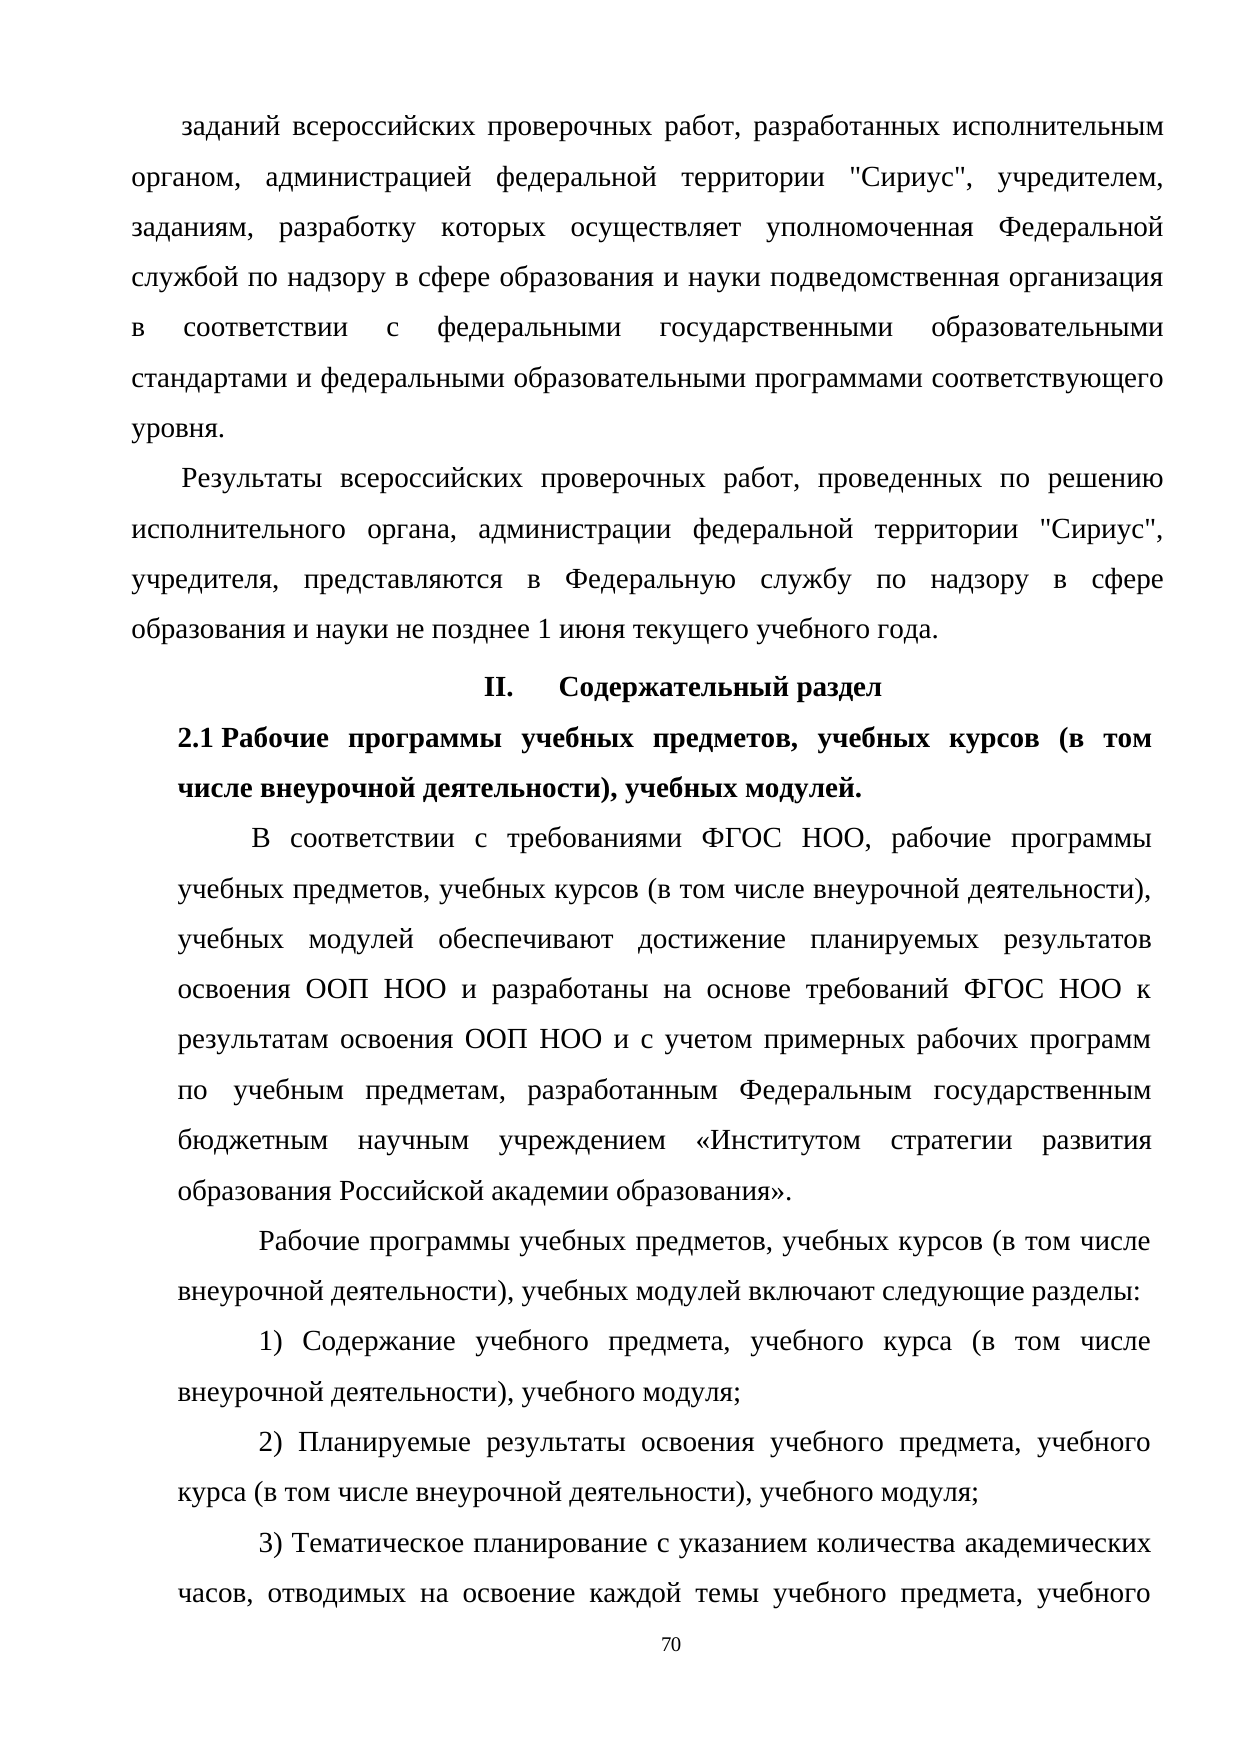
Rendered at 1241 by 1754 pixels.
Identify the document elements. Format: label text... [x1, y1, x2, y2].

subtitle Содержательный раздел [483, 669, 1213, 703]
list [177, 1525, 1152, 1609]
subtitle Рабочие программы учебных предметов, учебных курсов (в том числе внеурочной деятельности), учебных модулей. [177, 720, 1152, 804]
text В соответствии с требованиями ФГОС НОО, рабочие программы учебных предметов, учебных курсов (в том числе внеурочной деятельности), учебных модулей обеспечивают достижение планируемых результатов освоения ООП НОО и разработаны на основе требований ФГОС НОО к результатам освоения ООП НОО и с учетом примерных рабочих программ по учебным предметам, разработанным Федеральным государственным бюджетным научным учреждением «Институтом стратегии развития образования Российской академии образования». [177, 820, 1152, 1206]
text заданий всероссийских проверочных работ, разработанных исполнительным органом, администрацией федеральной территории "Сириус", учредителем, заданиям, разработку которых осуществляет уполномоченная Федеральной службой по надзору в сфере образования и науки подведомственная организация в соответствии с федеральными государственными образовательными стандартами и федеральными образовательными программами соответствующего уровня. [131, 108, 1164, 444]
text Результаты всероссийских проверочных работ, проведенных по решению исполнительного органа, администрации федеральной территории "Сириус", учредителя, представляются в Федеральную службу по надзору в сфере образования и науки не позднее 1 июня текущего учебного года. [131, 461, 1164, 645]
list Планируемые результаты освоения учебного предмета, учебного курса (в том числе внеурочной деятельности), учебного модуля; [177, 1424, 1151, 1508]
list Содержание учебного предмета, учебного курса (в том числе внеурочной деятельности), учебного модуля; [177, 1323, 1151, 1407]
text Рабочие программы учебных предметов, учебных курсов (в том числе внеурочной деятельности), учебных модулей включают следующие разделы: [177, 1223, 1151, 1307]
